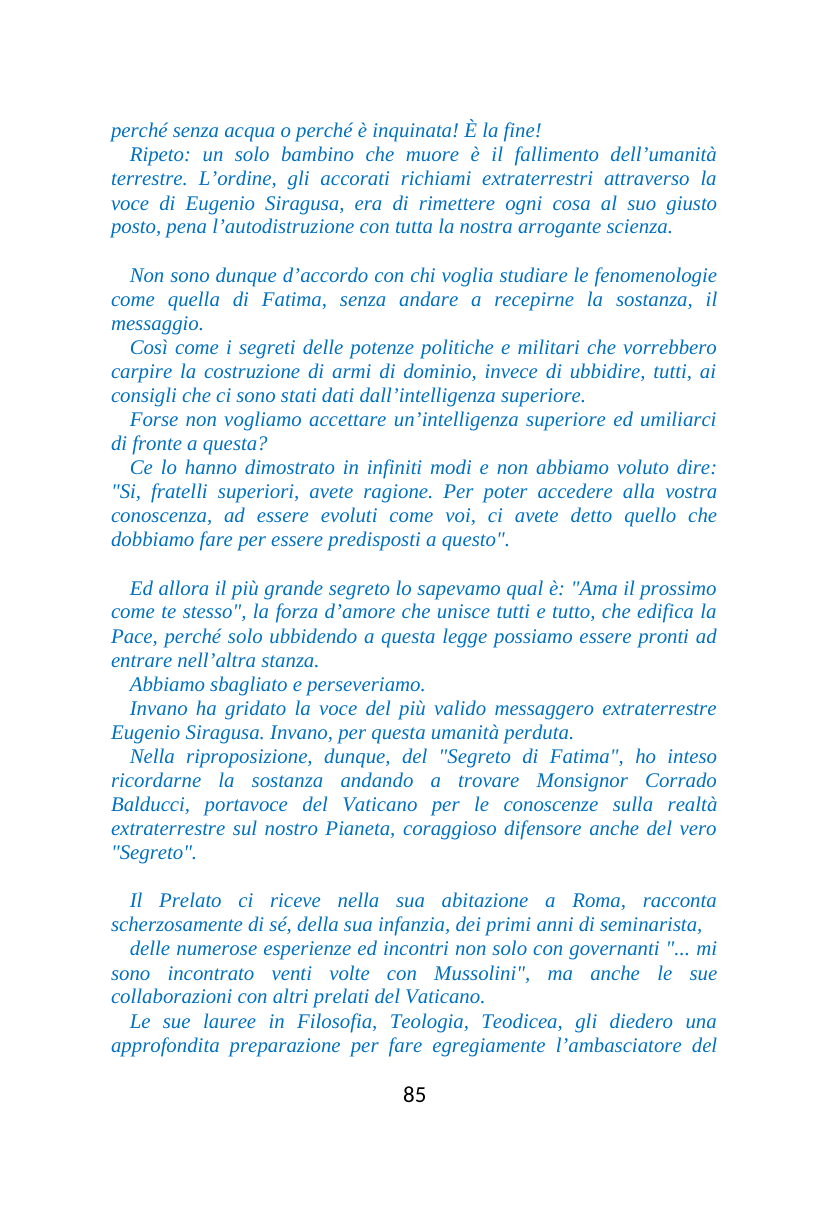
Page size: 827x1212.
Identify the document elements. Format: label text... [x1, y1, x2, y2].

text Non sono dunque d’accordo con chi voglia studiare le fenomenologie come quella di Fatima, senza andare a recepirne la sostanza, il messaggio. [111, 263, 718, 335]
text Forse non vogliamo accettare un’intelligenza superiore ed umiliarci di fronte a questa? [111, 407, 718, 455]
text Nella riproposizione, dunque, del "Segreto di Fatima", ho inteso ricordarne la sostanza andando a trovare Monsignor Corrado Balducci, portavoce del Vaticano per le conoscenze sulla realtà extraterrestre sul nostro Pianeta, coraggioso difensore anche del vero "Segreto". [111, 744, 718, 864]
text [111, 1008, 718, 1057]
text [111, 118, 718, 142]
text Ripeto: un solo bambino che muore è il fallimento dell’umanità terrestre. L’ordine, gli accorati richiami extraterrestri attraverso la voce di Eugenio Siragusa, era di rimettere ogni cosa al suo giusto posto, pena l’autodistruzione con tutta la nostra arrogante scienza. [111, 142, 718, 238]
text Ce lo hanno dimostrato in infiniti modi e non abbiamo voluto dire: "Si, fratelli superiori, avete ragione. Per poter accedere alla vostra conoscenza, ad essere evoluti come voi, ci avete detto quello che dobbiamo fare per essere predisposti a questo". [111, 455, 718, 551]
text Abbiamo sbagliato e perseveriamo. [111, 672, 718, 696]
text Il Prelato ci riceve nella sua abitazione a Roma, racconta scherzosamente di sé, della sua infanzia, dei primi anni di seminarista, [111, 888, 718, 936]
text Ed allora il più grande segreto lo sapevamo qual è: "Ama il prossimo come te stesso", la forza d’amore che unisce tutti e tutto, che edifica la Pace, perché solo ubbidendo a questa legge possiamo essere pronti ad entrare nell’altra stanza. [111, 575, 718, 672]
text Invano ha gridato la voce del più valido messaggero extraterrestre Eugenio Siragusa. Invano, per questa umanità perduta. [111, 696, 718, 744]
text Così come i segreti delle potenze politiche e militari che vorrebbero carpire la costruzione di armi di dominio, invece di ubbidire, tutti, ai consigli che ci sono stati dati dall’intelligenza superiore. [111, 335, 718, 407]
text delle numerose esperienze ed incontri non solo con governanti "... mi sono incontrato venti volte con Mussolini", ma anche le sue collaborazioni con altri prelati del Vaticano. [111, 936, 718, 1008]
